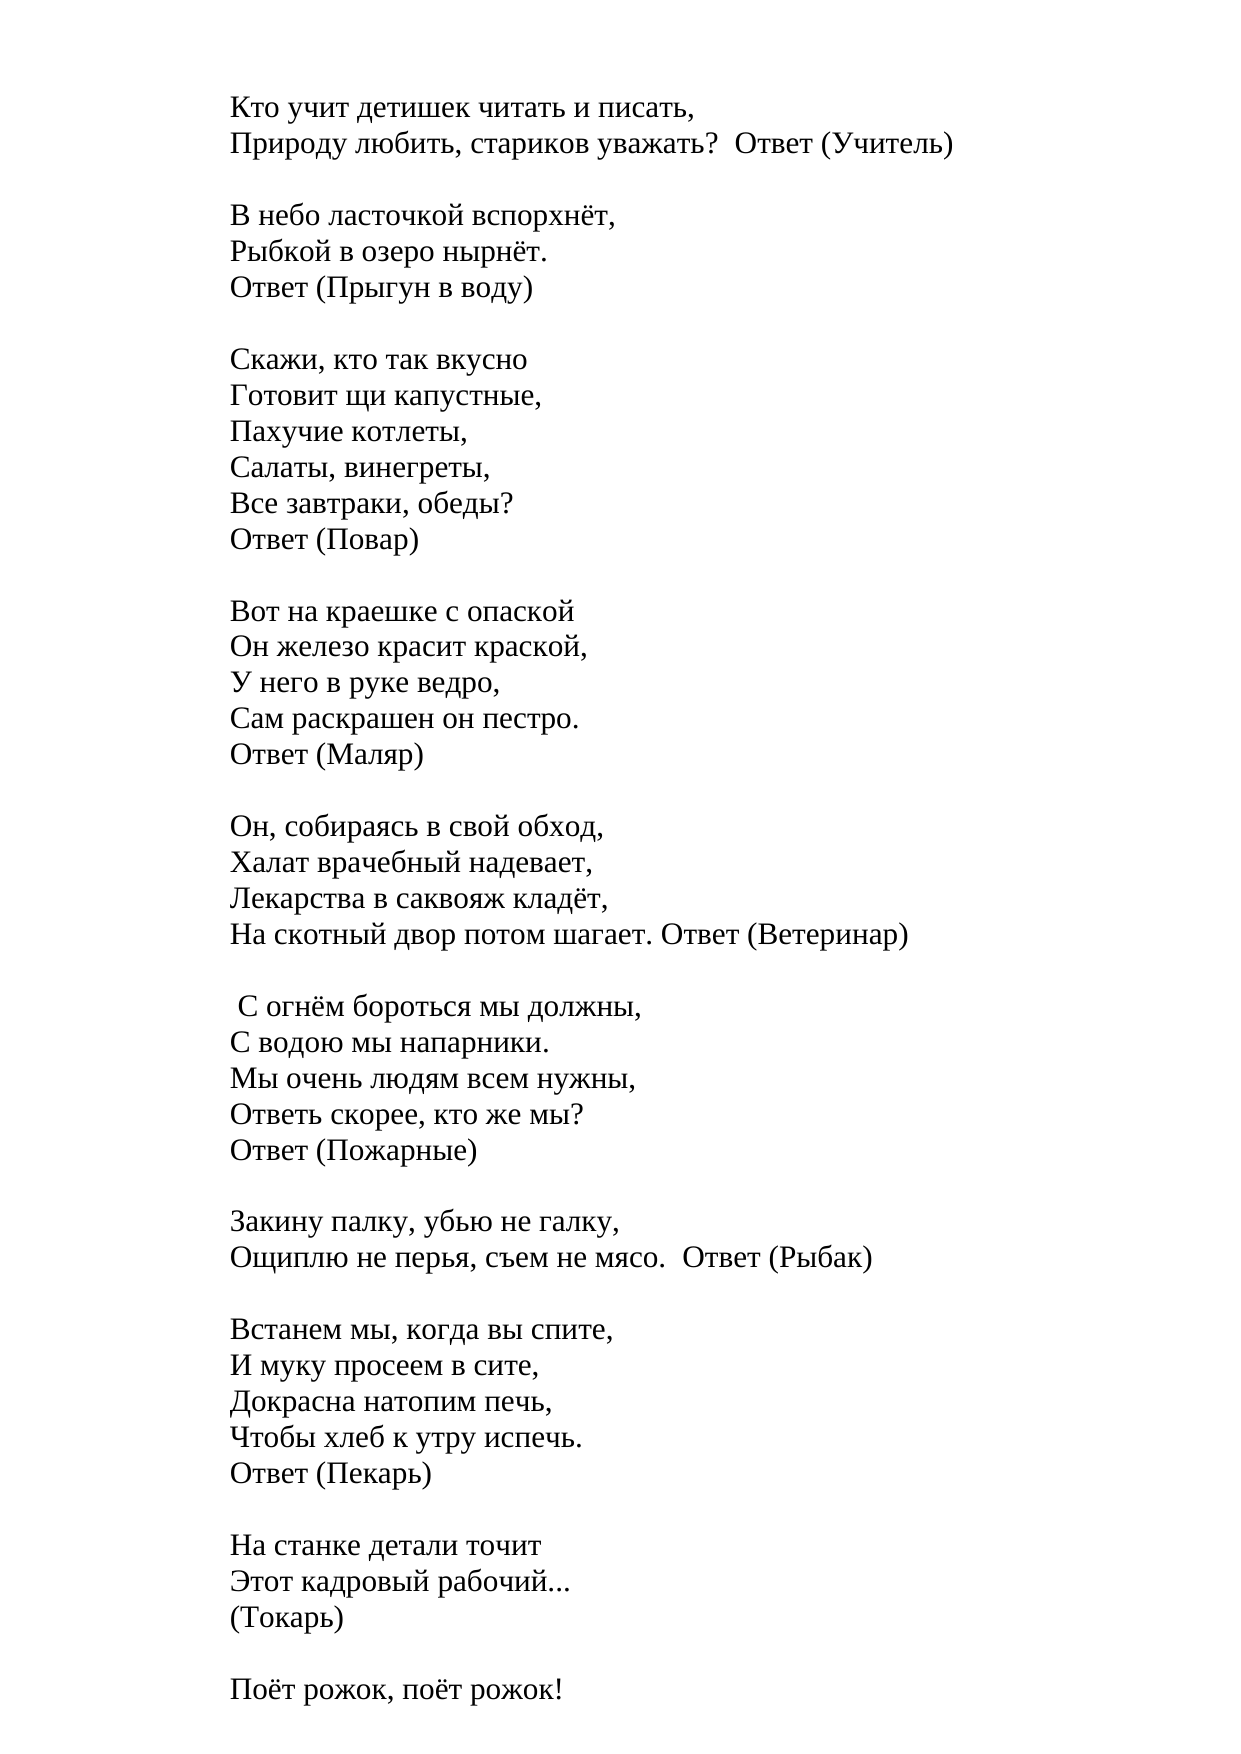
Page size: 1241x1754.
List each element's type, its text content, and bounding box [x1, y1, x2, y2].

text С водою мы напарники. [229, 1023, 1152, 1059]
text Рыбкой в озеро нырнёт. [229, 232, 1152, 268]
text Он железо красит краской, [229, 628, 1152, 664]
text Скажи, кто так вкусно [229, 340, 1152, 376]
text Ответ (Пекарь) [229, 1454, 1152, 1490]
text Ответ (Прыгун в воду) [229, 268, 1152, 304]
text Ответ (Пожарные) [229, 1131, 1152, 1167]
text С огнём бороться мы должны, [229, 987, 1152, 1023]
text Вот на краешке с опаской [229, 592, 1152, 628]
text Ответ (Маляр) [229, 736, 1152, 771]
text Встанем мы, когда вы спите, [229, 1311, 1152, 1346]
text На скотный двор потом шагает. Ответ (Ветеринар) [229, 915, 1152, 951]
text Этот кадровый рабочий... [229, 1562, 1152, 1598]
text У него в руке ведро, [229, 664, 1152, 699]
text Сам раскрашен он пестро. [229, 699, 1152, 736]
text Ответ (Повар) [229, 520, 1152, 556]
text Готовит щи капустные, [229, 376, 1152, 412]
text Ощиплю не перья, съем не мясо. Ответ (Рыбак) [229, 1239, 1152, 1274]
text Природу любить, стариков уважать? Ответ (Учитель) [229, 124, 1152, 161]
text (Токарь) [229, 1598, 1152, 1634]
text Кто учит детишек читать и писать, [229, 89, 1152, 124]
text Пахучие котлеты, [229, 412, 1152, 448]
text В небо ласточкой вспорхнёт, [229, 196, 1152, 232]
text Лекарства в саквояж кладёт, [229, 879, 1152, 915]
text Поёт рожок, поёт рожок! [229, 1670, 1152, 1706]
text И муку просеем в сите, [229, 1346, 1152, 1382]
text Салаты, винегреты, [229, 448, 1152, 484]
text Ответь скорее, кто же мы? [229, 1095, 1152, 1131]
text Мы очень людям всем нужны, [229, 1059, 1152, 1095]
text Чтобы хлеб к утру испечь. [229, 1418, 1152, 1454]
text Халат врачебный надевает, [229, 843, 1152, 879]
text На станке детали точит [229, 1526, 1152, 1562]
text Докрасна натопим печь, [229, 1382, 1152, 1418]
text Он, собираясь в свой обход, [229, 807, 1152, 843]
text Закину палку, убью не галку, [229, 1203, 1152, 1239]
text Все завтраки, обеды? [229, 484, 1152, 520]
